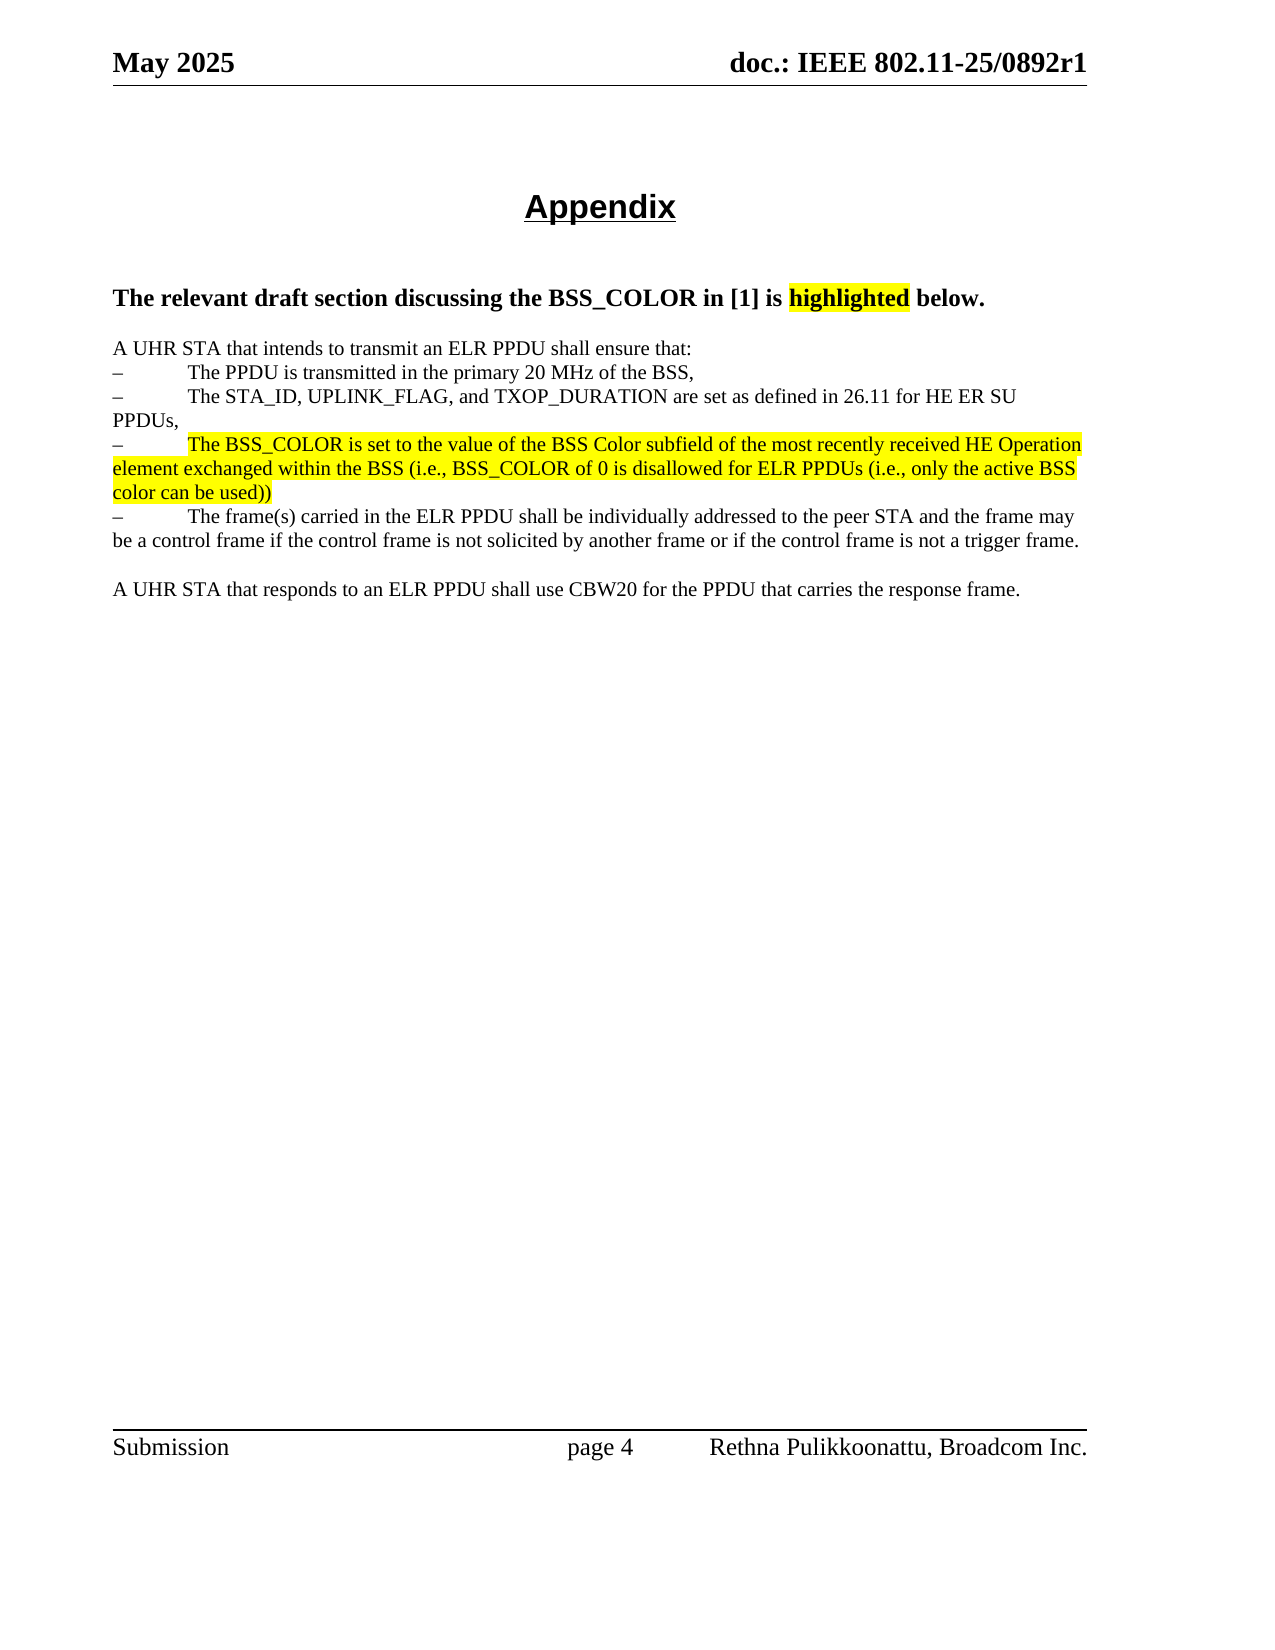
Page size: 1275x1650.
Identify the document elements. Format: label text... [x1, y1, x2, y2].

text – The STA_ID, UPLINK_FLAG, and TXOP_DURATION are set as defined in 26.11 for HE ER SU PPDUs, [112, 384, 1087, 432]
text The relevant draft section discussing the BSS_COLOR in [1] is highlighted below. [910, 283, 1087, 312]
subtitle Appendix [112, 187, 1087, 226]
text A UHR STA that intends to transmit an ELR PPDU shall ensure that: [112, 336, 1087, 360]
text – The BSS_COLOR is set to the value of the BSS Color subfield of the most recently received HE Operation element exchanged within the BSS (i.e., BSS_COLOR of 0 is disallowed for ELR PPDUs (i.e., only the active BSS color can be used)) [272, 432, 1087, 504]
text – The PPDU is transmitted in the primary 20 MHz of the BSS, [112, 360, 1087, 384]
text – The frame(s) carried in the ELR PPDU shall be individually addressed to the peer STA and the frame may be a control frame if the control frame is not solicited by another frame or if the control frame is not a trigger frame. [112, 504, 1087, 552]
text A UHR STA that responds to an ELR PPDU shall use CBW20 for the PPDU that carries the response frame. [112, 576, 1087, 601]
text The relevant draft section discussing the BSS_COLOR in [1] is highlighted below. [112, 283, 789, 312]
